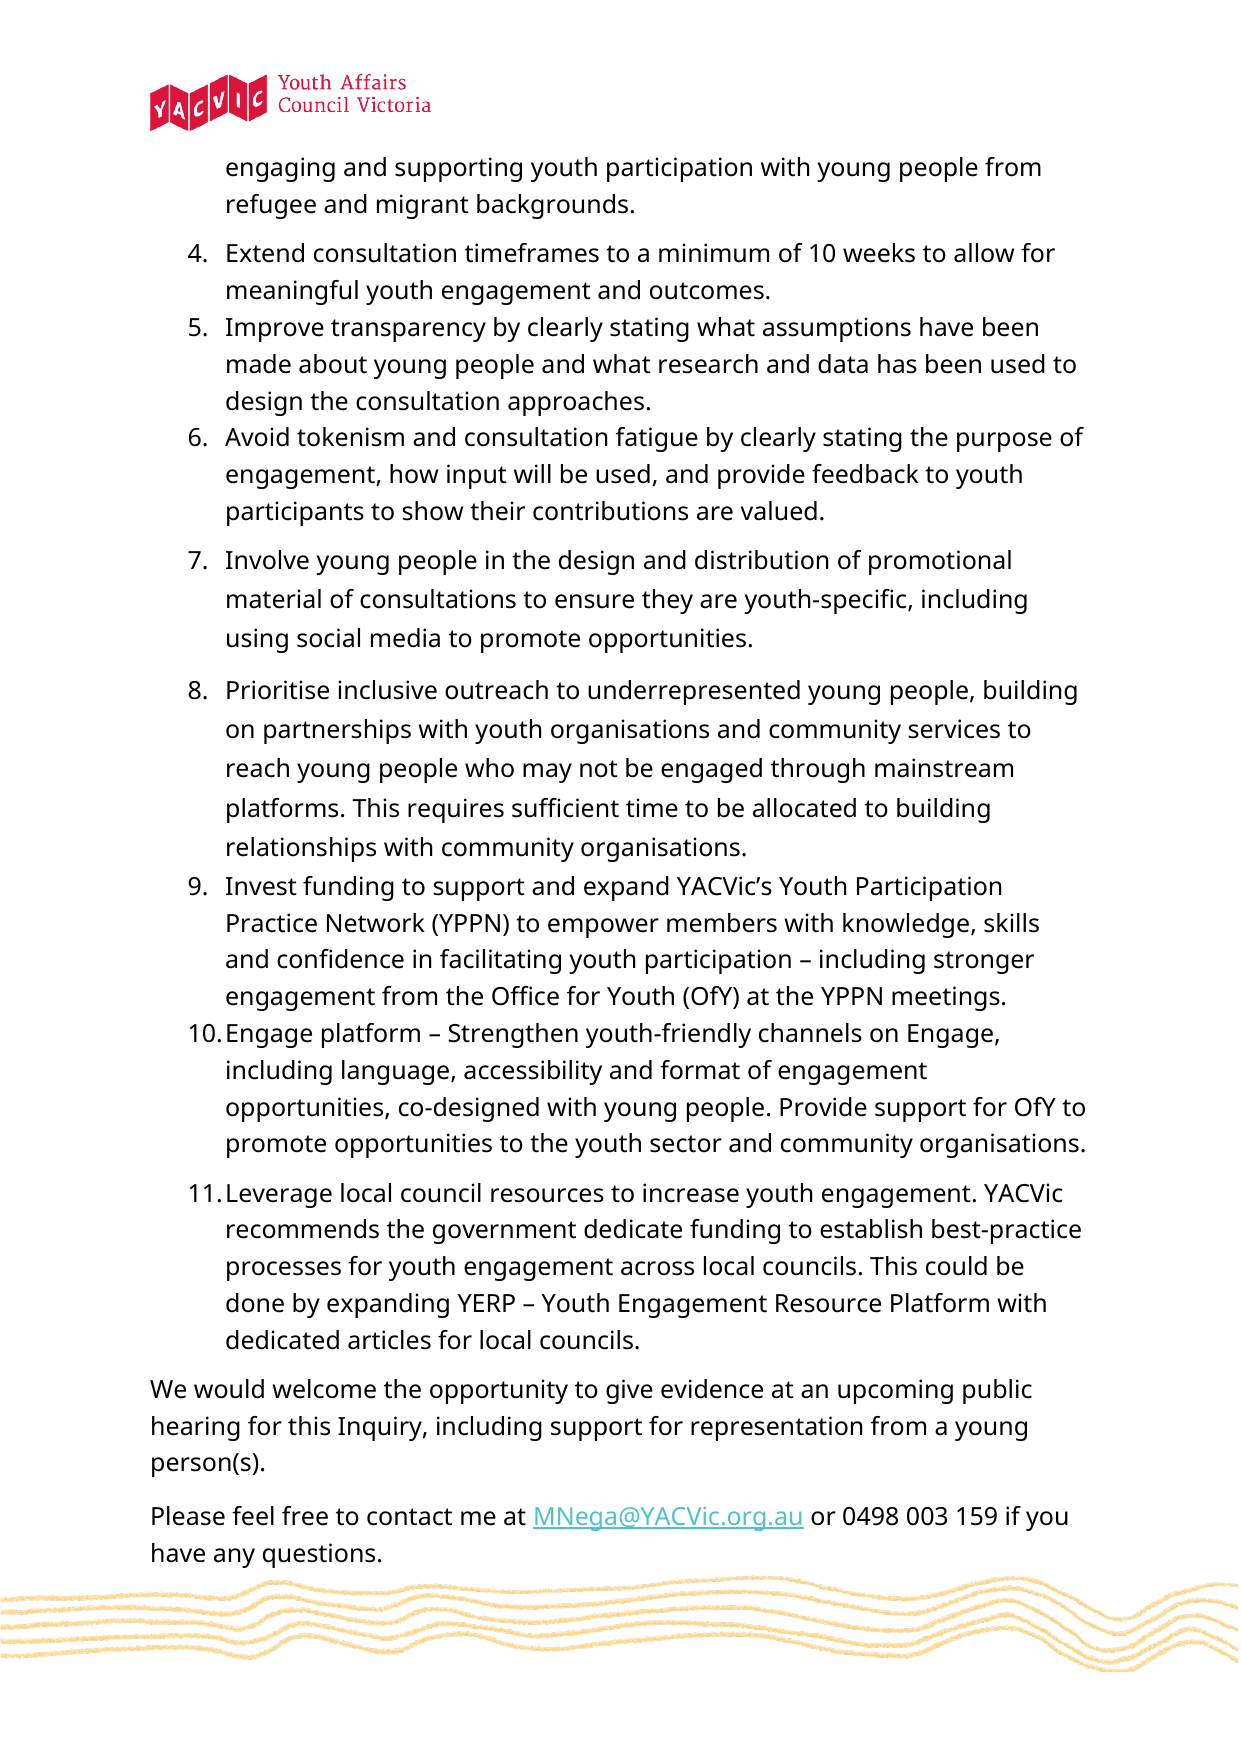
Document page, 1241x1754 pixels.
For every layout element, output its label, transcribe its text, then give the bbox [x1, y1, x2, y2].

picture [150, 73, 431, 131]
list Invest funding to support and expand YACVic’s Youth Participation Practice Network (YPPN) to empower members with knowledge, skills and confidence in facilitating youth participation – including stronger engagement from the Office for Youth (OfY) at the YPPN meetings. [187, 868, 1090, 1013]
list Avoid tokenism and consultation fatigue by clearly stating the purpose of engagement, how input will be used, and provide feedback to youth participants to show their contributions are valued. [187, 420, 1090, 527]
list Engage platform – Strengthen youth-friendly channels on Engage, including language, accessibility and format of engagement opportunities, co-designed with young people. Provide support for OfY to promote opportunities to the youth sector and community organisations. [187, 1016, 1090, 1160]
list Prioritise inclusive outreach to underrepresented young people, building on partnerships with youth organisations and community services to reach young people who may not be engaged through mainstream platforms. This requires sufficient time to be allocated to building relationships with community organisations. [187, 673, 1090, 863]
list Extend consultation timeframes to a minimum of 10 weeks to allow for meaningful youth engagement and outcomes. [187, 236, 1090, 307]
list Improve transparency by clearly stating what assumptions have been made about young people and what research and data has been used to design the consultation approaches. [187, 309, 1090, 417]
list Leverage local council resources to increase youth engagement. YACVic recommends the government dedicate funding to establish best-practice processes for youth engagement across local councils. This could be done by expanding YERP – Youth Engagement Resource Platform with dedicated articles for local councils. [187, 1175, 1090, 1356]
text We would welcome the opportunity to give evidence at an upcoming public hearing for this Inquiry, including support for representation from a young person(s). [150, 1372, 1090, 1479]
list Involve young people in the design and distribution of promotional material of consultations to ensure they are youth-specific, including using social media to promote opportunities. [187, 543, 1090, 655]
text Please feel free to contact me at MNega@YACVic.org.au or 0498 003 159 if you have any questions. [150, 1498, 1090, 1569]
picture [0, 1571, 1238, 1672]
